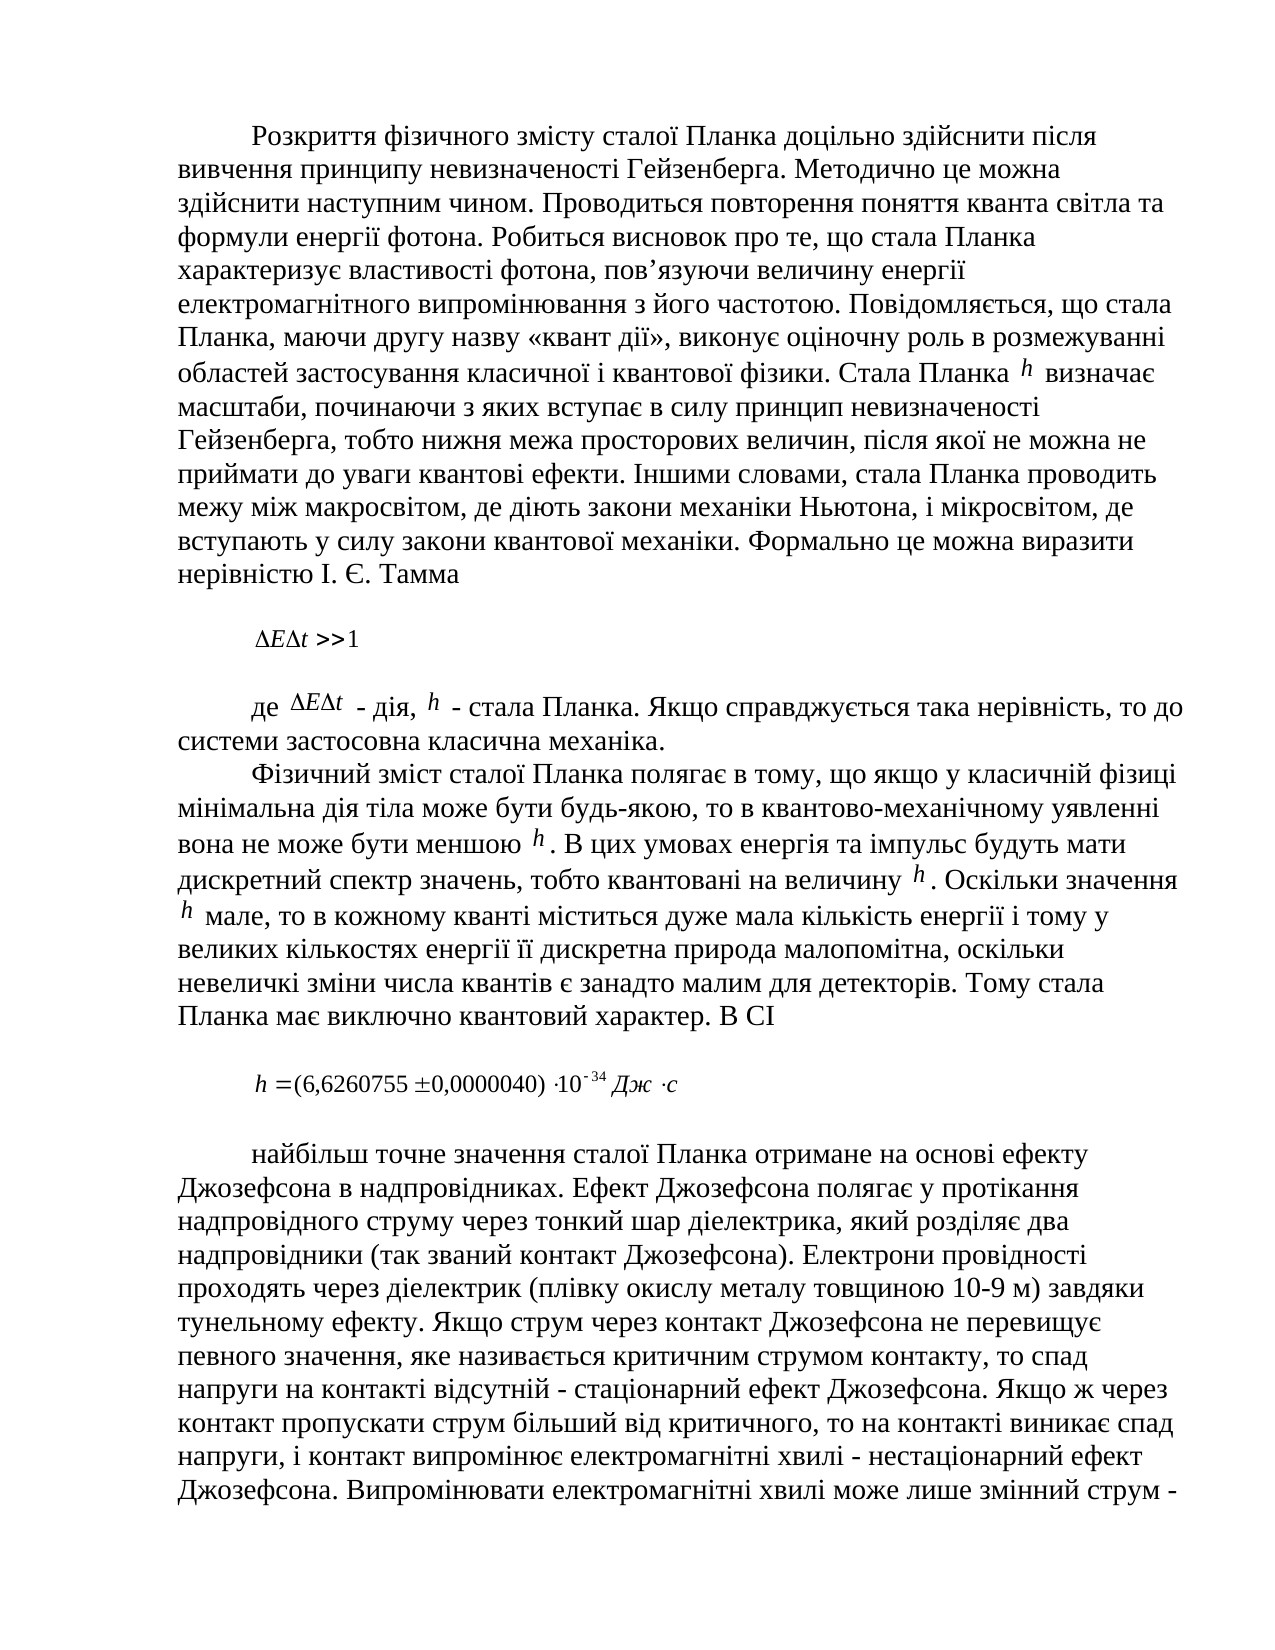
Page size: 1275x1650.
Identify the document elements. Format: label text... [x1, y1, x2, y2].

text Фізичний зміст сталої Планка полягає в тому, що якщо у класичній фізиці мінімальна дія тіла може бути будь-якою, то в квантово-механічному уявленні вона не може бути меншою . В цих умовах енергія та імпульс будуть мати дискретний спектр значень, тобто квантовані на величину . Оскільки значення мале, то в кожному кванті міститься дуже мала кількість енергії і тому у великих кількостях енергії її дискретна природа малопомітна, оскільки невеличкі зміни числа квантів є занадто малим для детекторів. Тому стала Планка має виключно квантовий характер. В СІ [177, 756, 1186, 1032]
text де - дія, - стала Планка. Якщо справджується така нерівність, то до системи застосовна класична механіка. [177, 687, 1186, 756]
text Розкриття фізичного змісту сталої Планка доцільно здійснити після вивчення принципу невизначеності Гейзенберга. Методично це можна здійснити наступним чином. Проводиться повторення поняття кванта світла та формули енергії фотона. Робиться висновок про те, що стала Планка характеризує властивості фотона, пов’язуючи величину енергії електромагнітного випромінювання з його частотою. Повідомляється, що стала Планка, маючи другу назву «квант дії», виконує оціночну роль в розмежуванні областей застосування класичної і квантової фізики. Стала Планка визначає масштаби, починаючи з яких вступає в силу принцип невизначеності Гейзенберга, тобто нижня межа просторових величин, після якої не можна не приймати до уваги квантові ефекти. Іншими словами, стала Планка проводить межу між макросвітом, де діють закони механіки Ньютона, і мікросвітом, де вступають у силу закони квантової механіки. Формально це можна виразити нерівністю І. Є. Тамма [177, 118, 1186, 590]
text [177, 1136, 1186, 1505]
